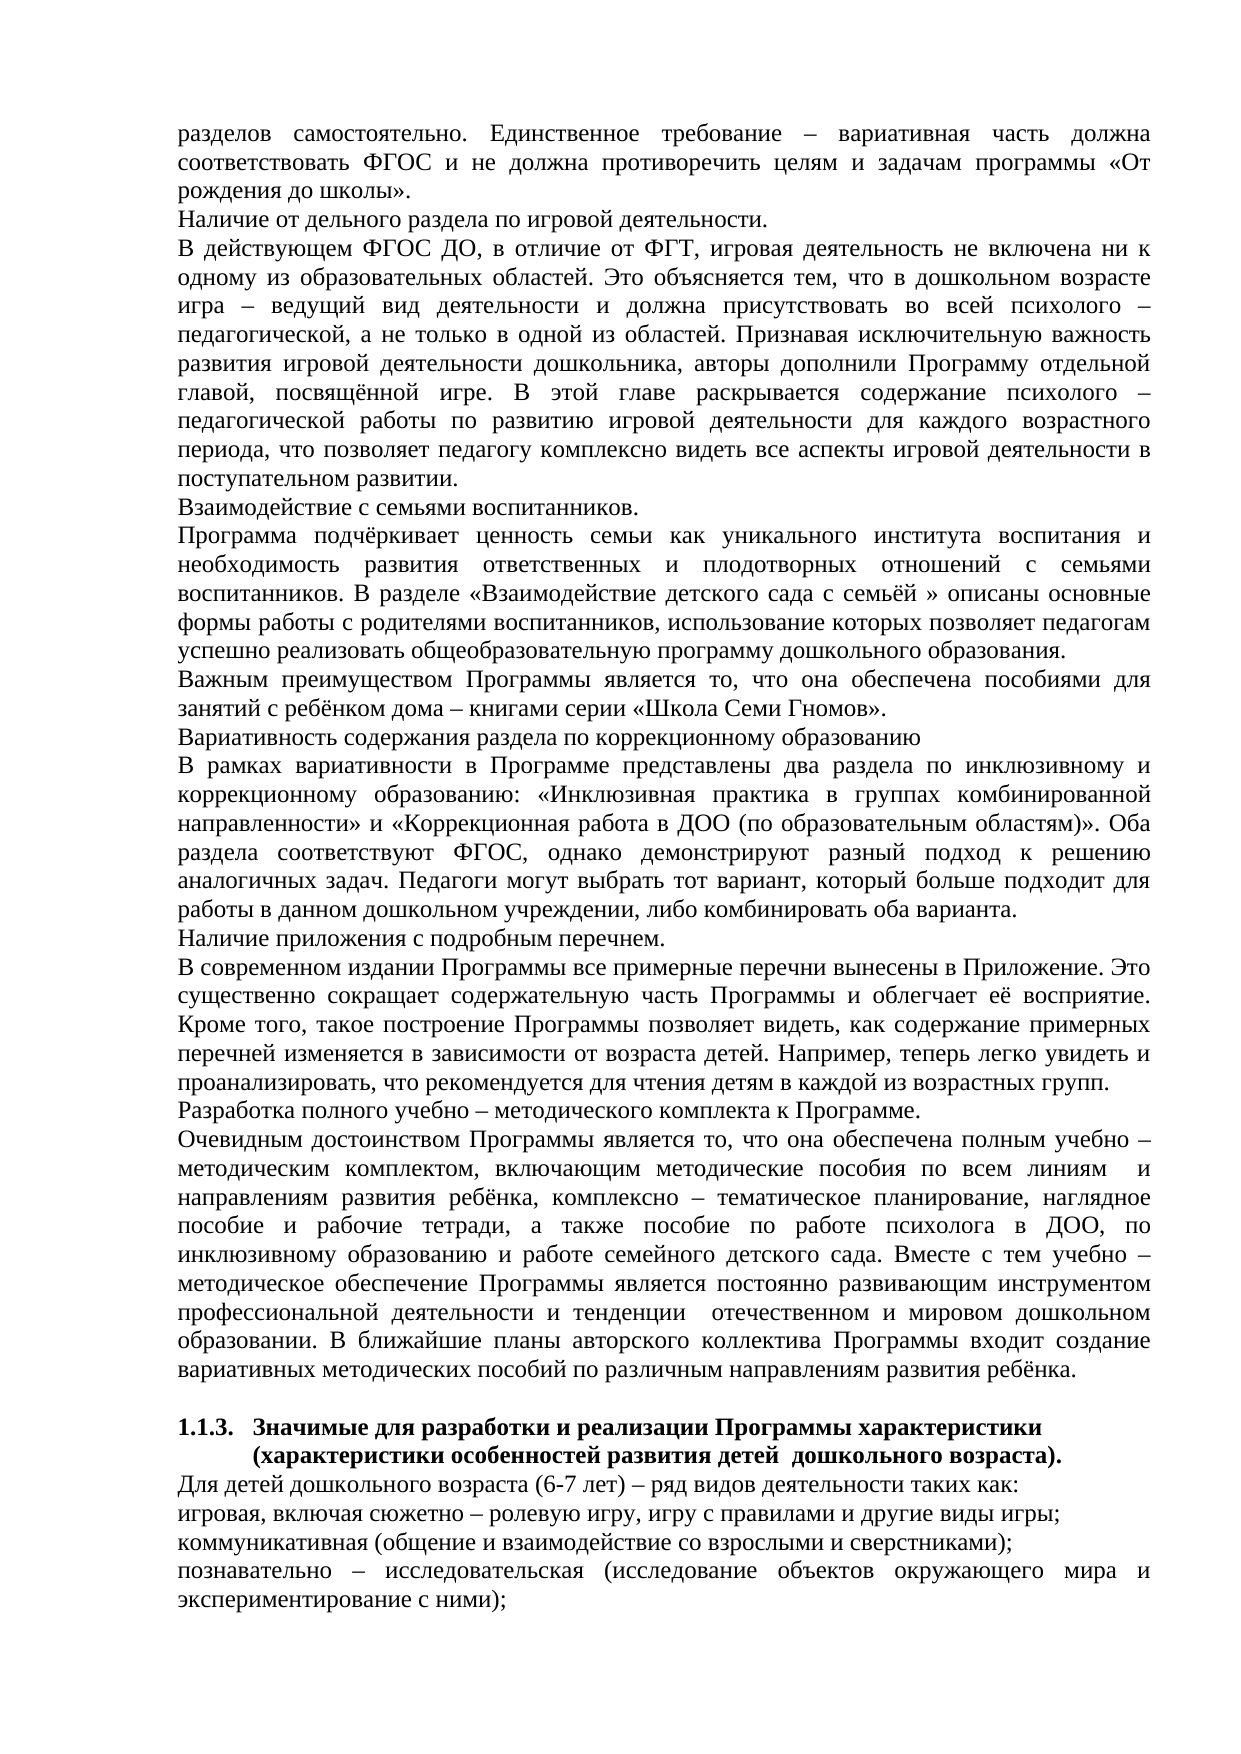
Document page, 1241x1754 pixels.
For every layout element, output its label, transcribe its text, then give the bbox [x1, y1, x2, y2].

text Очевидным достоинством Программы является то, что она обеспечена полным учебно – методическим комплектом, включающим методические пособия по всем линиям и направлениям развития ребёнка, комплексно – тематическое планирование, наглядное пособие и рабочие тетради, а также пособие по работе психолога в ДОО, по инклюзивному образованию и работе семейного детского сада. Вместе с тем учебно – методическое обеспечение Программы является постоянно развивающим инструментом профессиональной деятельности и тенденции отечественном и мировом дошкольном образовании. В ближайшие планы авторского коллектива Программы входит создание вариативных методических пособий по различным направлениям развития ребёнка. [177, 1124, 1152, 1383]
list Значимые для разработки и реализации Программы характеристики (характеристики особенностей развития детей дошкольного возраста). [177, 1412, 1152, 1469]
text игровая, включая сюжетно – ролевую игру, игру с правилами и другие виды игры; [177, 1498, 1152, 1527]
text Для детей дошкольного возраста (6-7 лет) – ряд видов деятельности таких как: [177, 1469, 1152, 1498]
text В действующем ФГОС ДО, в отличие от ФГТ, игровая деятельность не включена ни к одному из образовательных областей. Это объясняется тем, что в дошкольном возрасте игра – ведущий вид деятельности и должна присутствовать во всей психолого – педагогической, а не только в одной из областей. Признавая исключительную важность развития игровой деятельности дошкольника, авторы дополнили Программу отдельной главой, посвящённой игре. В этой главе раскрывается содержание психолого – педагогической работы по развитию игровой деятельности для каждого возрастного периода, что позволяет педагогу комплексно видеть все аспекты игровой деятельности в поступательном развитии. [177, 233, 1152, 492]
text коммуникативная (общение и взаимодействие со взрослыми и сверстниками); [177, 1527, 1152, 1556]
text Вариативность содержания раздела по коррекционному образованию [177, 722, 1152, 751]
text Важным преимуществом Программы является то, что она обеспечена пособиями для занятий с ребёнком дома – книгами серии «Школа Семи Гномов». [177, 664, 1152, 722]
text В рамках вариативности в Программе представлены два раздела по инклюзивному и коррекционному образованию: «Инклюзивная практика в группах комбинированной направленности» и «Коррекционная работа в ДОО (по образовательным областям)». Оба раздела соответствуют ФГОС, однако демонстрируют разный подход к решению аналогичных задач. Педагоги могут выбрать тот вариант, который больше подходит для работы в данном дошкольном учреждении, либо комбинировать оба варианта. [177, 751, 1152, 923]
text Наличие приложения с подробным перечнем. [177, 923, 1152, 952]
text В современном издании Программы все примерные перечни вынесены в Приложение. Это существенно сокращает содержательную часть Программы и облегчает её восприятие. Кроме того, такое построение Программы позволяет видеть, как содержание примерных перечней изменяется в зависимости от возраста детей. Например, теперь легко увидеть и проанализировать, что рекомендуется для чтения детям в каждой из возрастных групп. [177, 952, 1152, 1096]
text познавательно – исследовательская (исследование объектов окружающего мира и экспериментирование с ними); [177, 1556, 1152, 1613]
text Программа подчёркивает ценность семьи как уникального института воспитания и необходимость развития ответственных и плодотворных отношений с семьями воспитанников. В разделе «Взаимодействие детского сада с семьёй » описаны основные формы работы с родителями воспитанников, использование которых позволяет педагогам успешно реализовать общеобразовательную программу дошкольного образования. [177, 521, 1152, 664]
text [177, 118, 1152, 204]
text Наличие от дельного раздела по игровой деятельности. [177, 204, 1152, 233]
text Взаимодействие с семьями воспитанников. [177, 492, 1152, 521]
text Разработка полного учебно – методического комплекта к Программе. [177, 1096, 1152, 1124]
